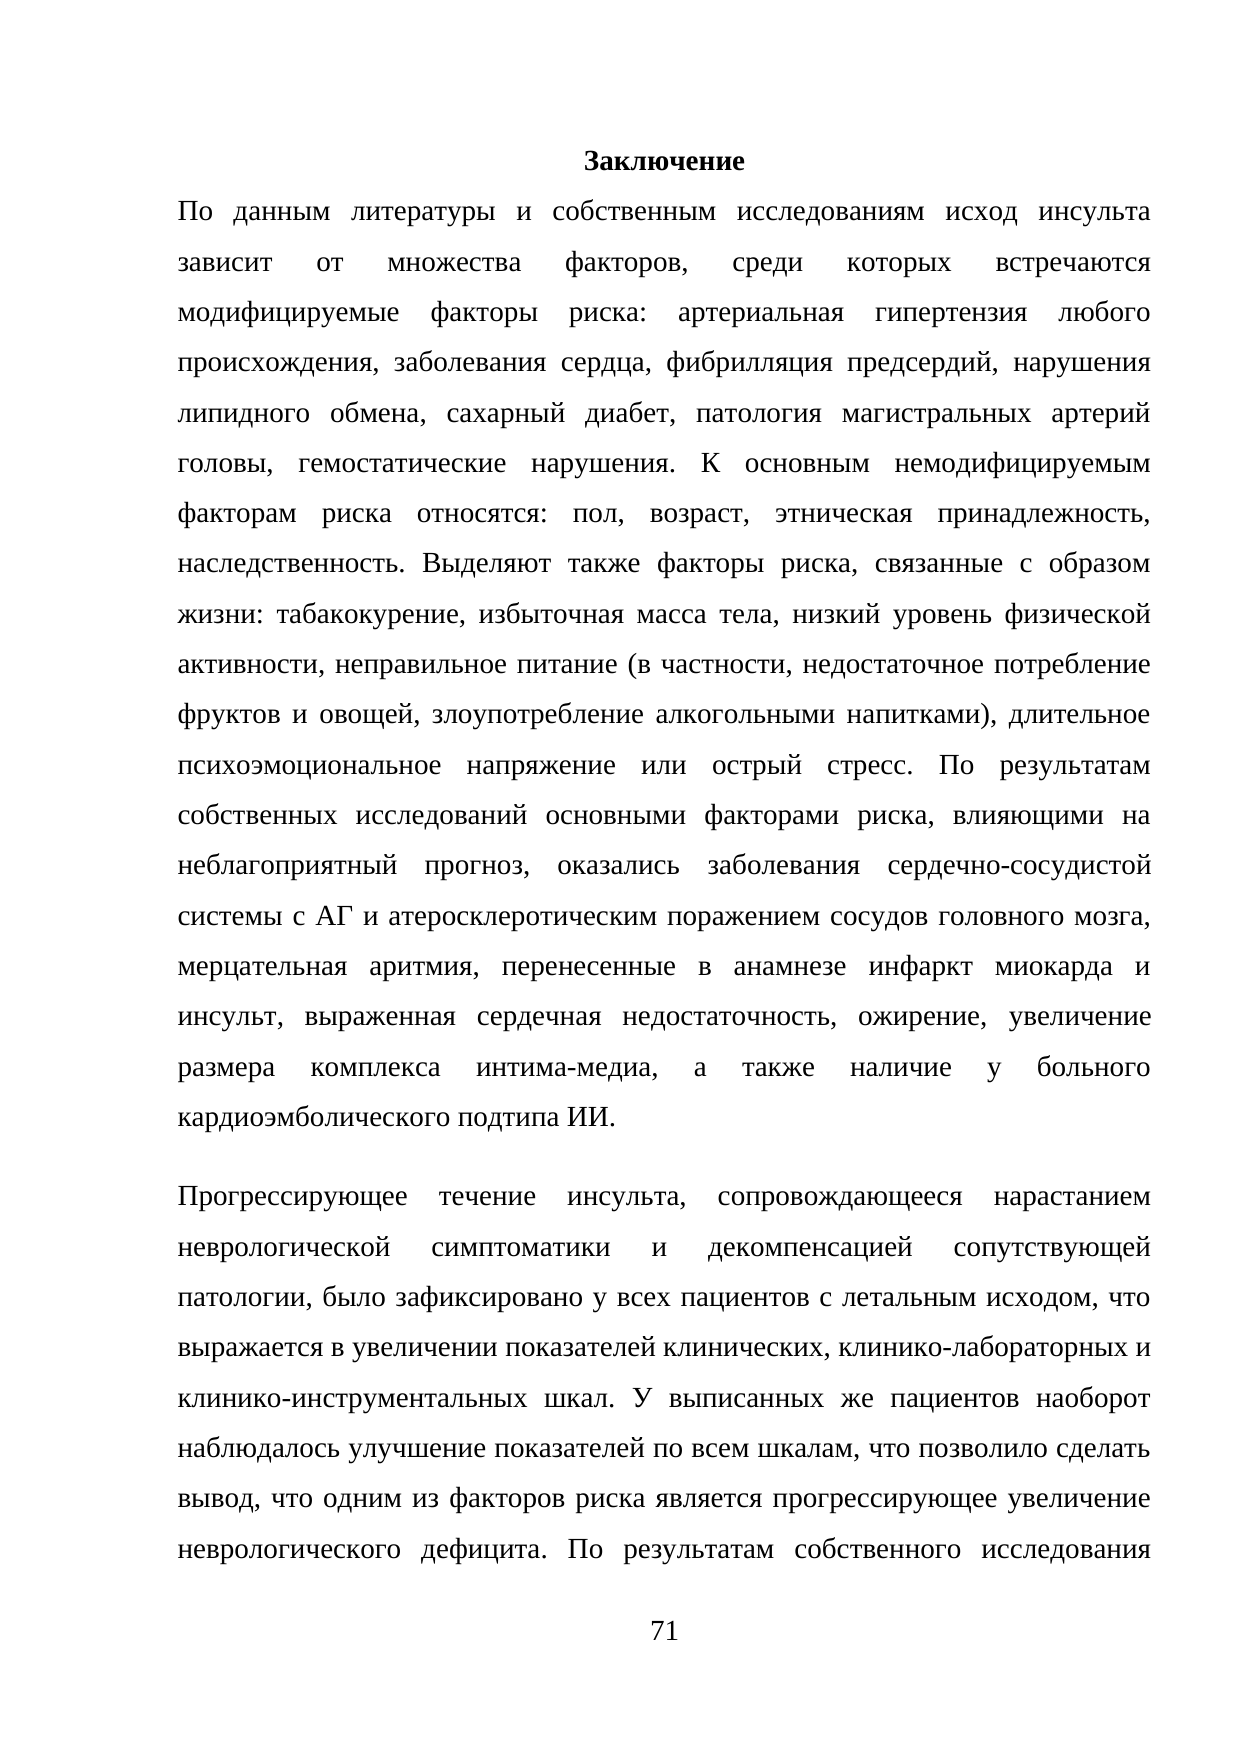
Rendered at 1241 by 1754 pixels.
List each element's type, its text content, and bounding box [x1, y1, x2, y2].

text По данным литературы и собственным исследованиям исход инсульта зависит от множества факторов, среди которых встречаются модифицируемые факторы риска: артериальная гипертензия любого происхождения, заболевания сердца, фибрилляция предсердий, нарушения липидного обмена, сахарный диабет, патология магистральных артерий головы, гемостатические нарушения. К основным немодифицируемым факторам риска относятся: пол, возраст, этническая принадлежность, наследственность. Выделяют также факторы риска, связанные с образом жизни: табакокурение, избыточная масса тела, низкий уровень физической активности, неправильное питание (в частности, недостаточное потребление фруктов и овощей, злоупотребление алкогольными напитками), длительное психоэмоциональное напряжение или острый стресс. По результатам собственных исследований основными факторами риска, влияющими на неблагоприятный прогноз, оказались заболевания сердечно-сосудистой системы с АГ и атеросклеротическим поражением сосудов головного мозга, мерцательная аритмия, перенесенные в анамнезе инфаркт миокарда и инсульт, выраженная сердечная недостаточность, ожирение, увеличение размера комплекса интима-медиа, а также наличие у больного кардиоэмболического подтипа ИИ. [177, 193, 1152, 1133]
subtitle Заключение [177, 143, 1152, 177]
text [177, 1178, 1152, 1564]
